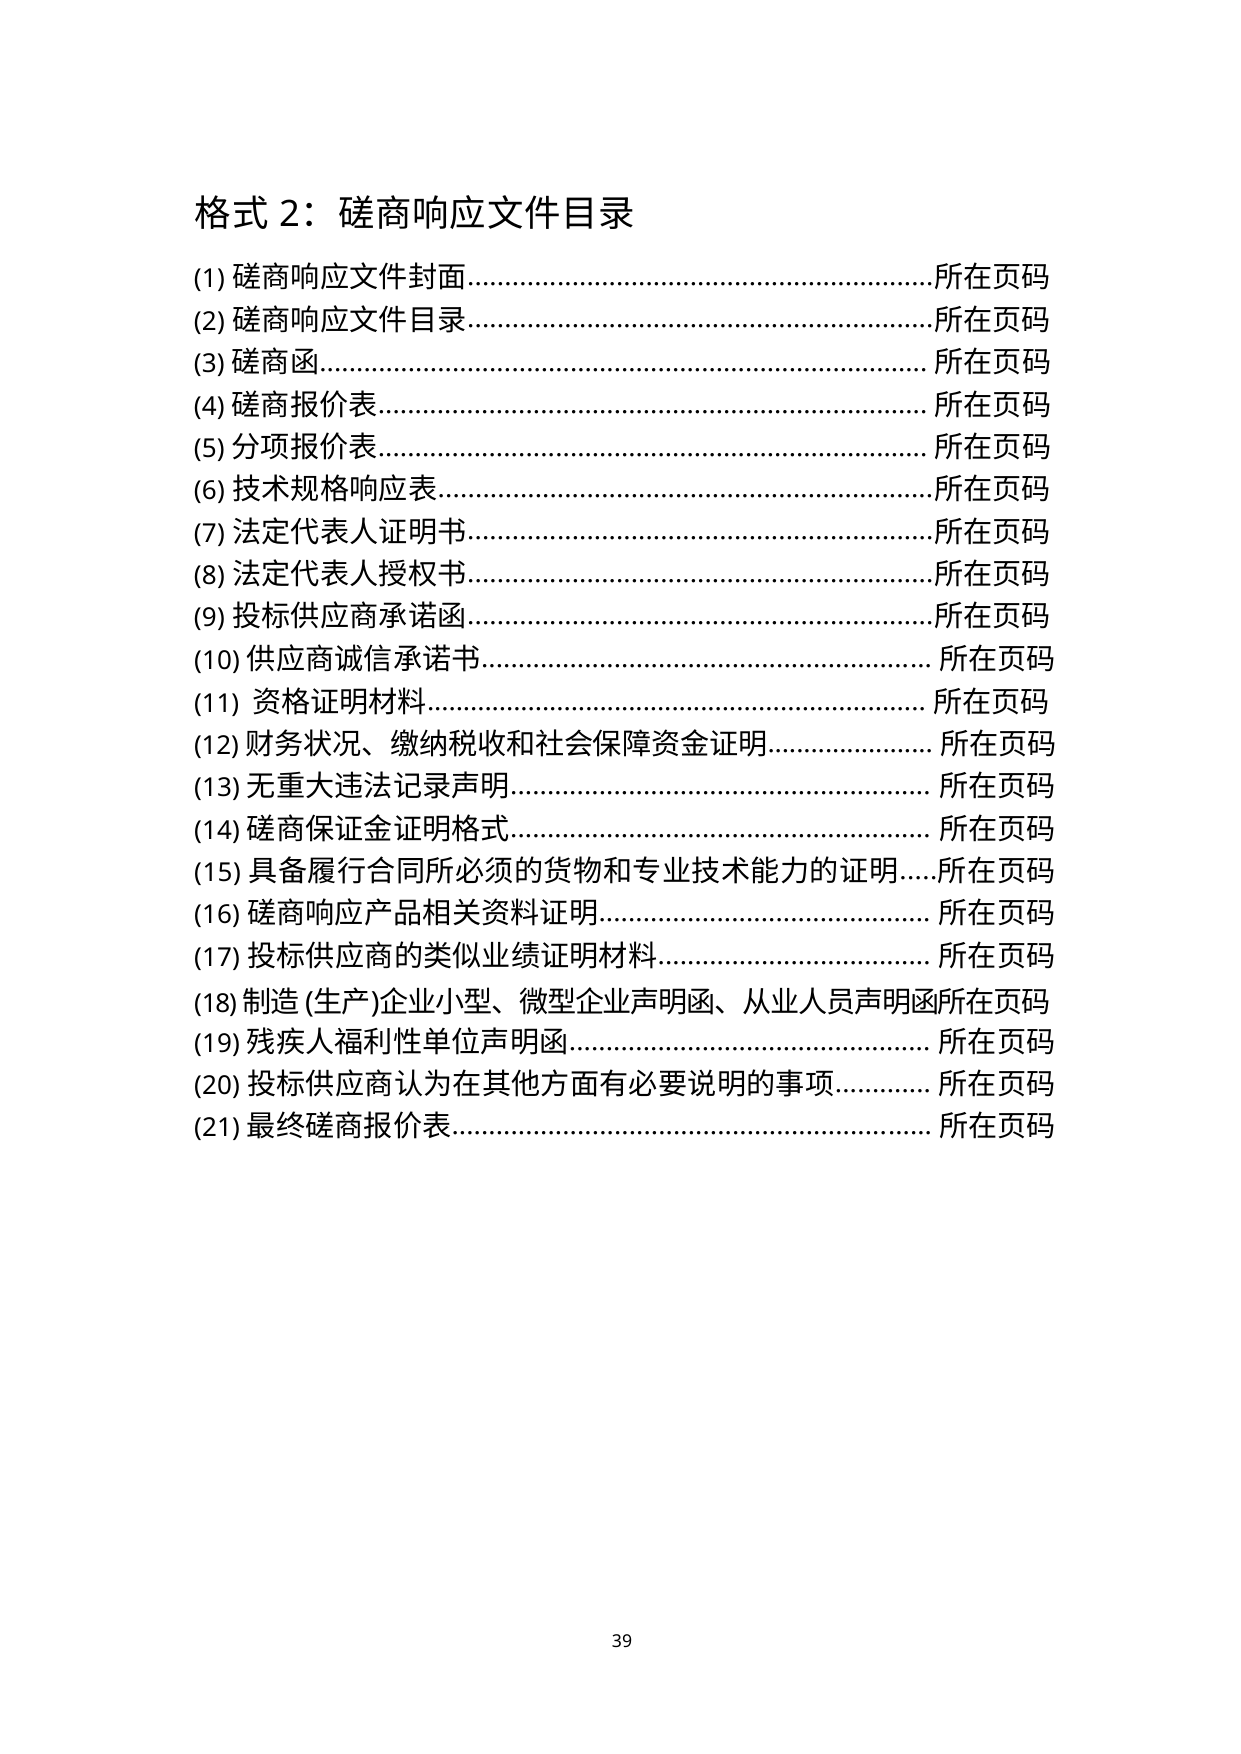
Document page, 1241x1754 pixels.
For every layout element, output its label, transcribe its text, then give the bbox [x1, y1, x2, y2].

text (14) 磋商保证金证明格式......................................................... 所在页码 [194, 809, 1069, 847]
text (15) 具备履行合同所必须的货物和专业技术能力的证明.....所在页码 [194, 851, 1069, 889]
text (21) 最终磋商报价表................................................................. 所在页码 [194, 1106, 1069, 1144]
text (19) 残疾人福利性单位声明函................................................. 所在页码 [194, 1021, 1069, 1060]
text (9) 投标供应商承诺函...............................................................所在页码 [194, 596, 1069, 634]
text (17) 投标供应商的类似业绩证明材料..................................... 所在页码 [194, 936, 1069, 974]
text 格式 2：磋商响应文件目录 [194, 186, 1069, 236]
text (4) 磋商报价表........................................................................... 所在页码 [194, 384, 1069, 423]
text (20) 投标供应商认为在其他方面有必要说明的事项............. 所在页码 [194, 1063, 1069, 1102]
text (8) 法定代表人授权书...............................................................所在页码 [194, 554, 1069, 592]
text (1) 磋商响应文件封面...............................................................所在页码 [194, 257, 1069, 295]
text (18) 制造 (生产)企业小型、微型企业声明函、从业人员声明函所在页码 [194, 978, 1104, 1021]
text (7) 法定代表人证明书...............................................................所在页码 [194, 511, 1069, 550]
text (16) 磋商响应产品相关资料证明............................................. 所在页码 [194, 893, 1069, 932]
text (5) 分项报价表........................................................................... 所在页码 [194, 427, 1069, 465]
text (12) 财务状况、缴纳税收和社会保障资金证明....................... 所在页码 [194, 723, 1069, 762]
text (10) 供应商诚信承诺书............................................................. 所在页码 [194, 639, 1069, 677]
text (13) 无重大违法记录声明......................................................... 所在页码 [194, 766, 1069, 804]
text (3) 磋商函................................................................................... 所在页码 [194, 342, 1069, 380]
text (6) 技术规格响应表...................................................................所在页码 [194, 469, 1069, 507]
text (2) 磋商响应文件目录...............................................................所在页码 [194, 299, 1069, 338]
text (11) 资格证明材料..................................................................... 所在页码 [194, 681, 1069, 720]
